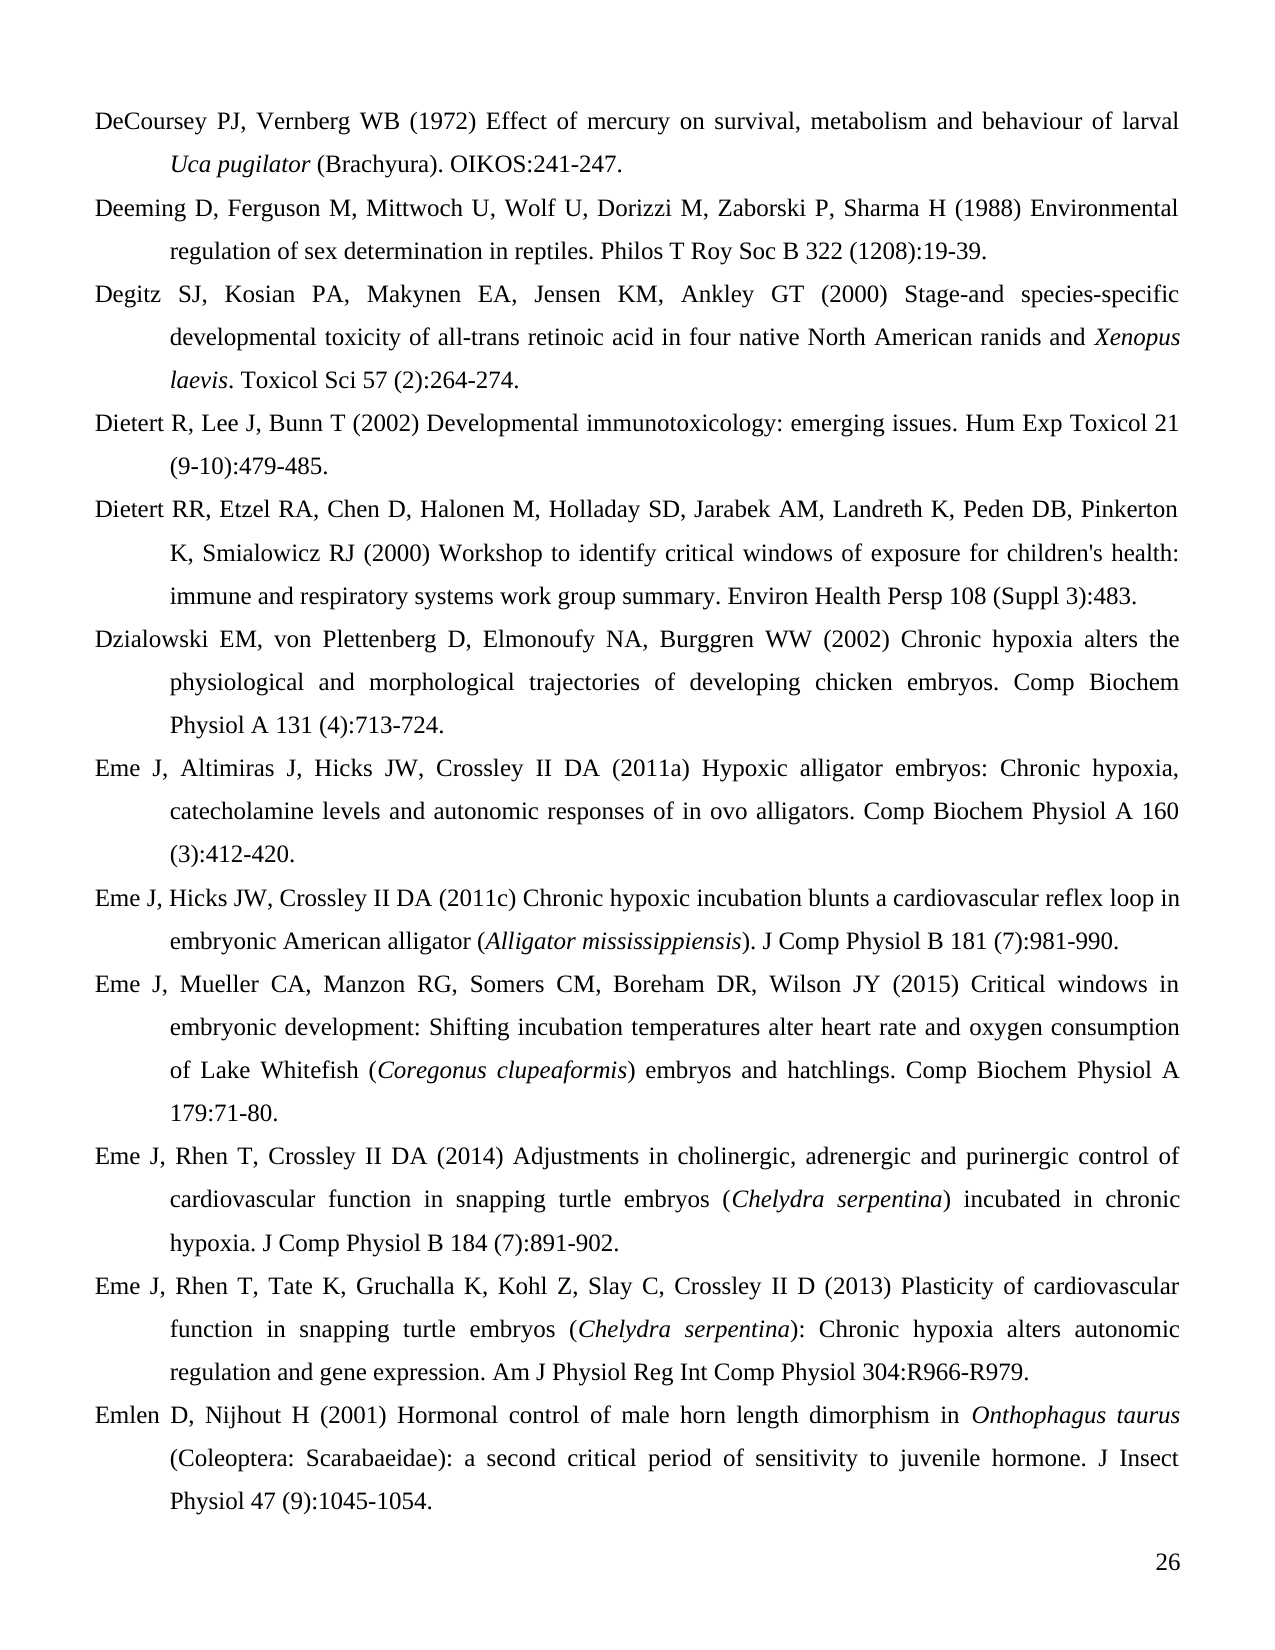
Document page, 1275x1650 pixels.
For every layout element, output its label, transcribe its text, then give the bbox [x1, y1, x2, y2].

text Eme J, Rhen T, Tate K, Gruchalla K, Kohl Z, Slay C, Crossley II D (2013) Plasticity of cardiovascular function in snapping turtle embryos (Chelydra serpentina): Chronic hypoxia alters autonomic regulation and gene expression. Am J Physiol Reg Int Comp Physiol 304:R966-R979. [94, 1271, 1181, 1386]
text Deeming D, Ferguson M, Mittwoch U, Wolf U, Dorizzi M, Zaborski P, Sharma H (1988) Environmental regulation of sex determination in reptiles. Philos T Roy Soc B 322 (1208):19-39. [94, 193, 1181, 264]
text Emlen D, Nijhout H (2001) Hormonal control of male horn length dimorphism in Onthophagus taurus (Coleoptera: Scarabaeidae): a second critical period of sensitivity to juvenile hormone. J Insect Physiol 47 (9):1045-1054. [94, 1400, 1181, 1515]
text Eme J, Hicks JW, Crossley II DA (2011c) Chronic hypoxic incubation blunts a cardiovascular reflex loop in embryonic American alligator (Alligator mississippiensis). J Comp Physiol B 181 (7):981-990. [94, 883, 1181, 954]
text Dzialowski EM, von Plettenberg D, Elmonoufy NA, Burggren WW (2002) Chronic hypoxia alters the physiological and morphological trajectories of developing chicken embryos. Comp Biochem Physiol A 131 (4):713-724. [94, 624, 1181, 739]
text Dietert R, Lee J, Bunn T (2002) Developmental immunotoxicology: emerging issues. Hum Exp Toxicol 21 (9-10):479-485. [94, 408, 1181, 480]
text DeCoursey PJ, Vernberg WB (1972) Effect of mercury on survival, metabolism and behaviour of larval Uca pugilator (Brachyura). OIKOS:241-247. [94, 106, 1181, 178]
text Eme J, Rhen T, Crossley II DA (2014) Adjustments in cholinergic, adrenergic and purinergic control of cardiovascular function in snapping turtle embryos (Chelydra serpentina) incubated in chronic hypoxia. J Comp Physiol B 184 (7):891-902. [94, 1141, 1181, 1256]
text Eme J, Mueller CA, Manzon RG, Somers CM, Boreham DR, Wilson JY (2015) Critical windows in embryonic development: Shifting incubation temperatures alter heart rate and oxygen consumption of Lake Whitefish (Coregonus clupeaformis) embryos and hatchlings. Comp Biochem Physiol A 179:71-80. [94, 969, 1181, 1127]
text Eme J, Altimiras J, Hicks JW, Crossley II DA (2011a) Hypoxic alligator embryos: Chronic hypoxia, catecholamine levels and autonomic responses of in ovo alligators. Comp Biochem Physiol A 160 (3):412-420. [94, 753, 1181, 868]
text Degitz SJ, Kosian PA, Makynen EA, Jensen KM, Ankley GT (2000) Stage-and species-specific developmental toxicity of all-trans retinoic acid in four native North American ranids and Xenopus laevis. Toxicol Sci 57 (2):264-274. [94, 279, 1181, 394]
text Dietert RR, Etzel RA, Chen D, Halonen M, Holladay SD, Jarabek AM, Landreth K, Peden DB, Pinkerton K, Smialowicz RJ (2000) Workshop to identify critical windows of exposure for children's health: immune and respiratory systems work group summary. Environ Health Persp 108 (Suppl 3):483. [94, 494, 1181, 609]
